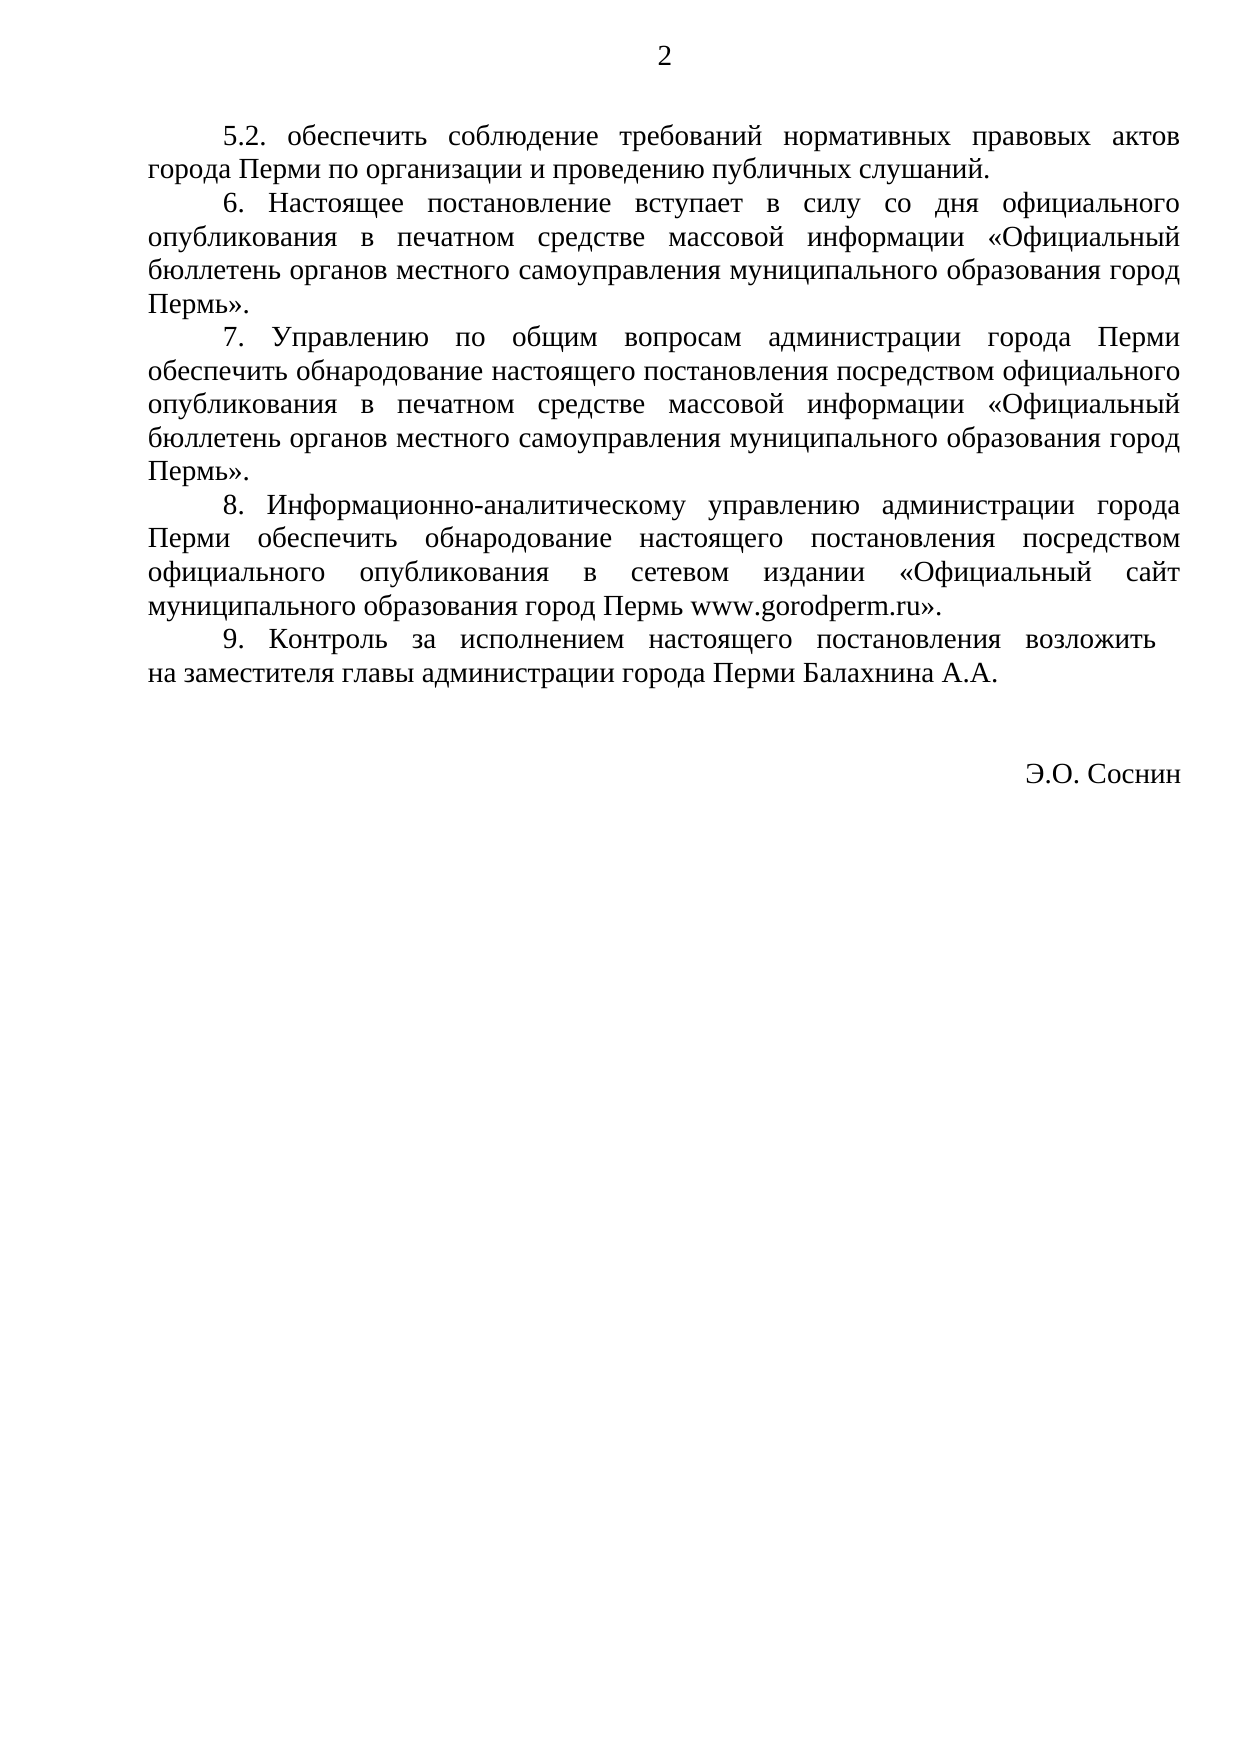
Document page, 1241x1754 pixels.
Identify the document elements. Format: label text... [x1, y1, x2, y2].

text 7. Управлению по общим вопросам администрации города Перми обеспечить обнародование настоящего постановления посредством официального опубликования в печатном средстве массовой информации «Официальный бюллетень органов местного самоуправления муниципального образования город Пермь». [148, 319, 1181, 487]
text 8. Информационно-аналитическому управлению администрации города Перми обеспечить обнародование настоящего постановления посредством официального опубликования в сетевом издании «Официальный сайт муниципального образования город Пермь www.gorodperm.ru». [148, 487, 1181, 621]
text 9. Контроль за исполнением настоящего постановления возложить на заместителя главы администрации города Перми Балахнина А.А. [148, 621, 1181, 688]
text Э.О. Соснин [148, 763, 1181, 788]
text 6. Настоящее постановление вступает в силу со дня официального опубликования в печатном средстве массовой информации «Официальный бюллетень органов местного самоуправления муниципального образования город Пермь». [148, 185, 1181, 319]
text 5.2. обеспечить соблюдение требований нормативных правовых актов города Перми по организации и проведению публичных слушаний. [148, 118, 1181, 185]
